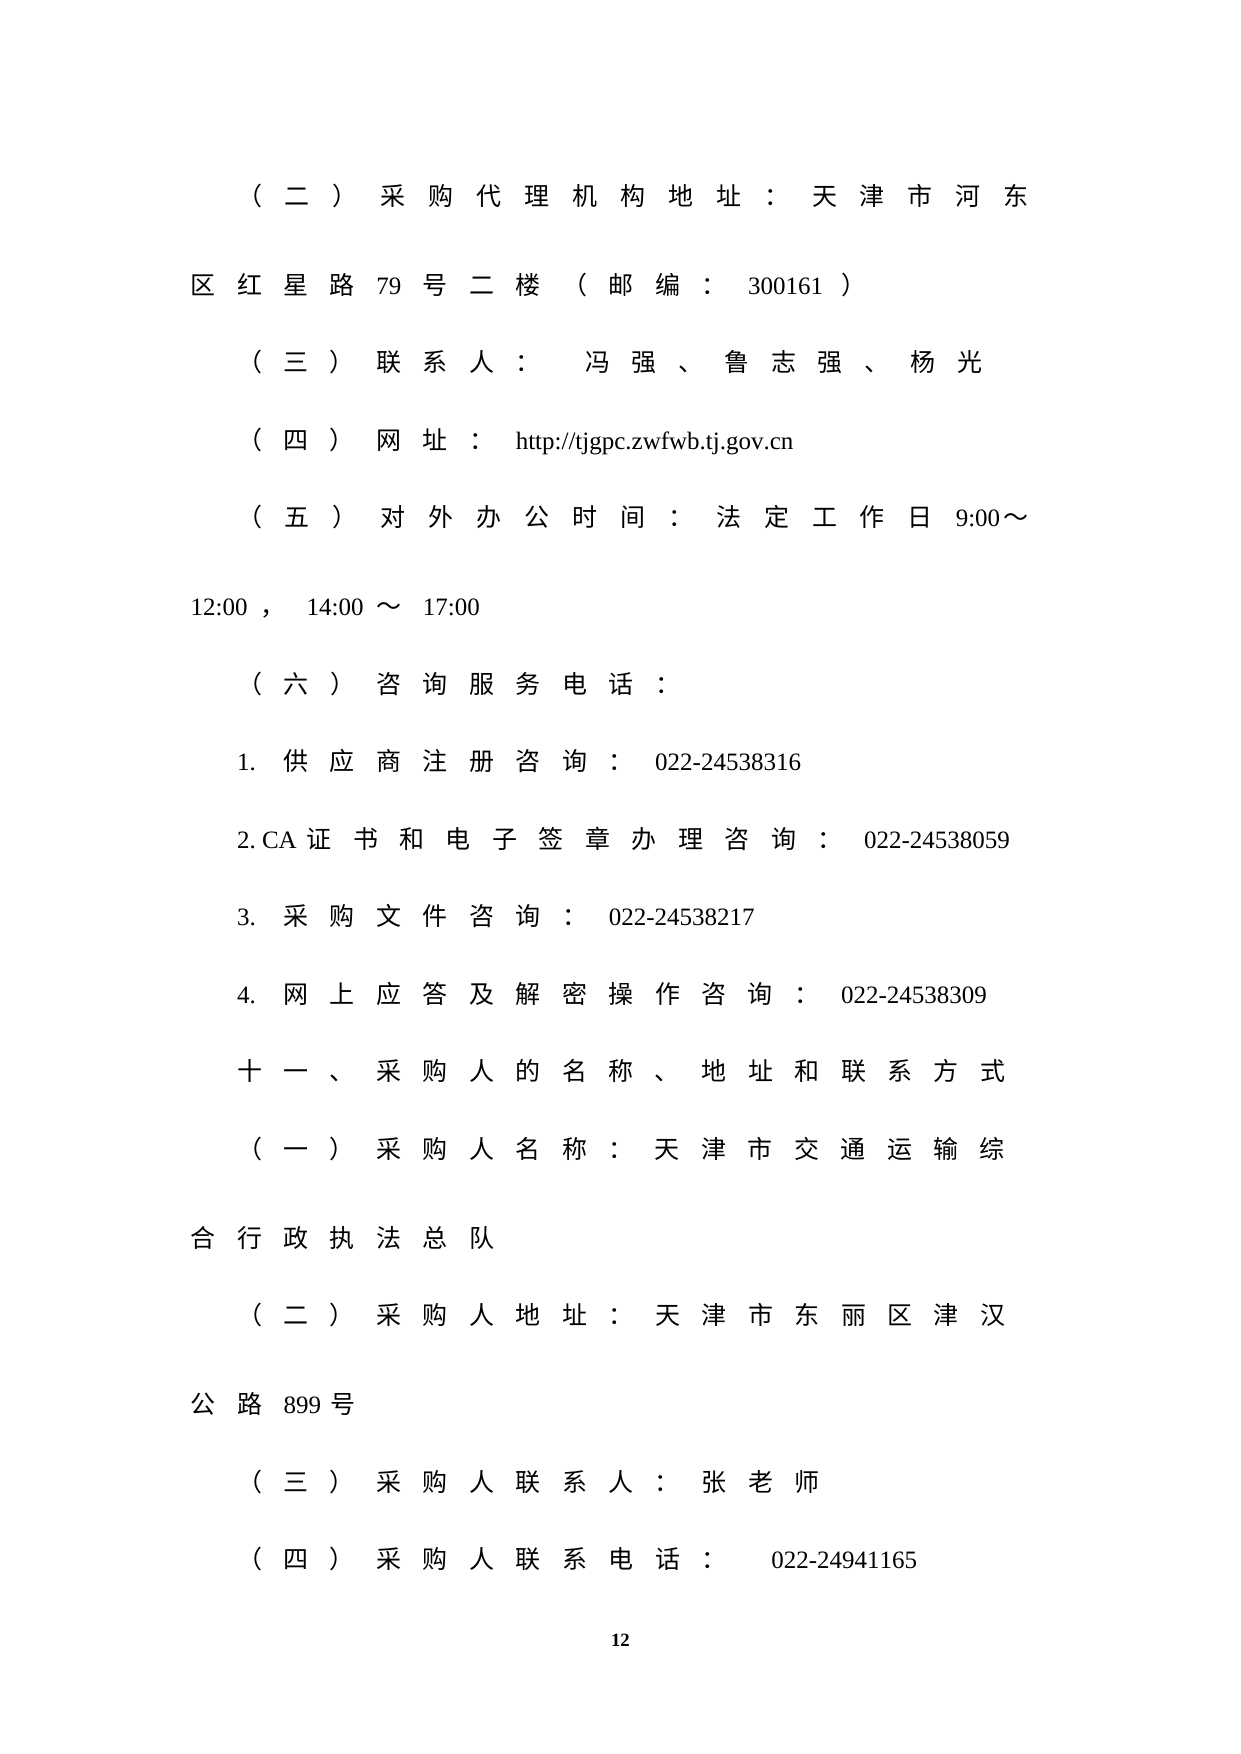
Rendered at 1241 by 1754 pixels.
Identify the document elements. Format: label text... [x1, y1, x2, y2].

text 3. 采购文件咨询：022-24538217 [190, 885, 1050, 944]
text 2. CA证书和电子签章办理咨询：022-24538059 [190, 808, 1050, 867]
text （二）采购人地址：天津市东丽区津汉公路899号 [190, 1284, 1050, 1433]
text （四）采购人联系电话： 022-24941165 [190, 1528, 1050, 1588]
text （五）对外办公时间：法定工作日9:00～12:00，14:00～17:00 [190, 486, 1050, 634]
text （二）采购代理机构地址：天津市河东区红星路79号二楼（邮编：300161） [190, 164, 1050, 313]
text 4. 网上应答及解密操作咨询：022-24538309 [190, 963, 1050, 1022]
text 十一、采购人的名称、地址和联系方式 [190, 1040, 1050, 1099]
text （四）网址：http://tjgpc.zwfwb.tj.gov.cn [190, 408, 1050, 468]
text （六）咨询服务电话： [190, 653, 1050, 712]
text （三）采购人联系人：张老师 [190, 1451, 1050, 1510]
text 1. 供应商注册咨询：022-24538316 [190, 730, 1050, 789]
text （三）联系人： 冯强、鲁志强、杨光 [190, 331, 1050, 390]
text （一）采购人名称：天津市交通运输综合行政执法总队 [190, 1118, 1050, 1266]
